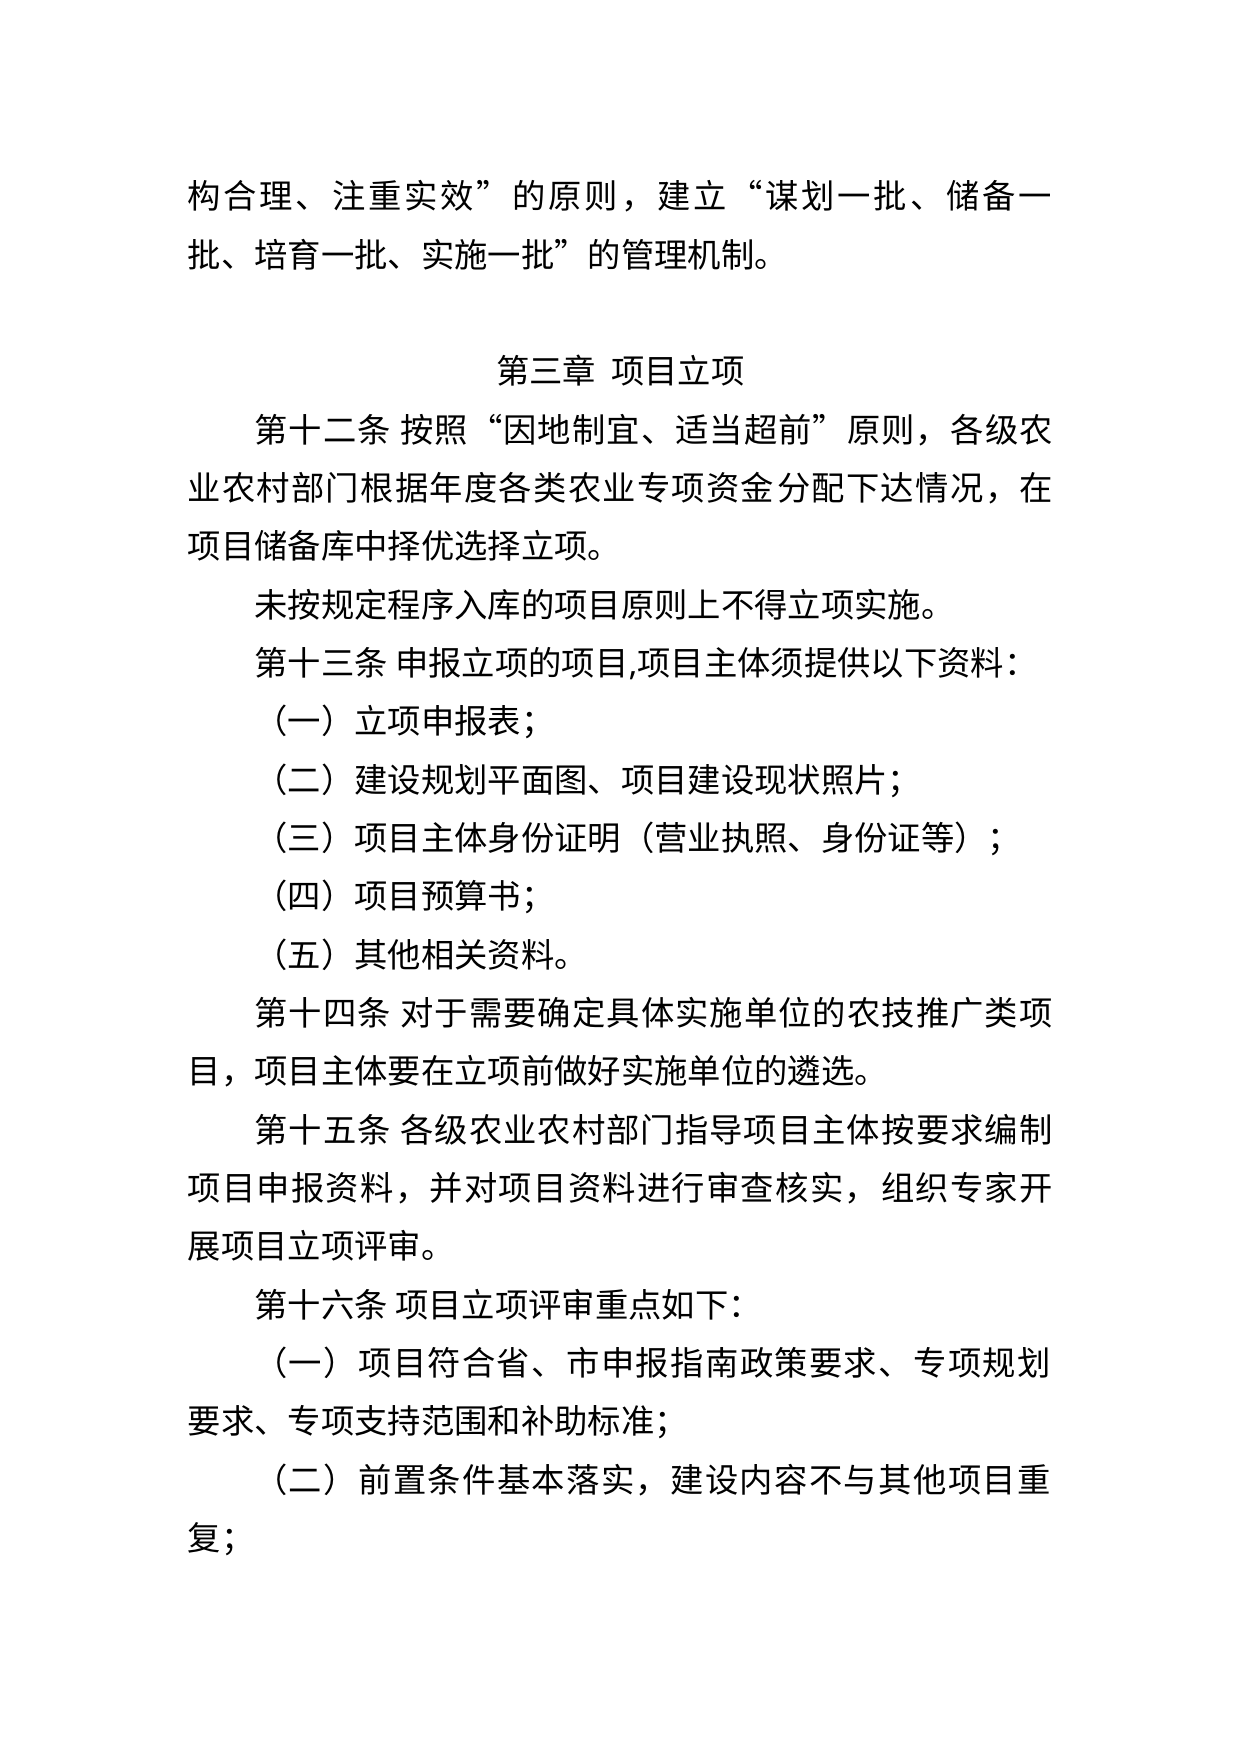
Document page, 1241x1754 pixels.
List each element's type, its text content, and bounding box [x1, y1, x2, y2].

text 第十四条 对于需要确定具体实施单位的农技推广类项目，项目主体要在立项前做好实施单位的遴选。 [187, 979, 1053, 1095]
text （五）其他相关资料。 [187, 920, 1053, 979]
text （一）项目符合省、市申报指南政策要求、专项规划要求、专项支持范围和补助标准； [187, 1329, 1053, 1445]
text （一）立项申报表； [187, 687, 1053, 745]
text 未按规定程序入库的项目原则上不得立项实施。 [187, 570, 1053, 629]
text （二）前置条件基本落实，建设内容不与其他项目重复； [187, 1445, 1053, 1562]
text 第十三条 申报立项的项目,项目主体须提供以下资料： [187, 629, 1053, 687]
text 第三章 项目立项 [187, 337, 1053, 395]
text 第十二条 按照“因地制宜、适当超前”原则，各级农业农村部门根据年度各类农业专项资金分配下达情况，在项目储备库中择优选择立项。 [187, 395, 1053, 570]
text 第十五条 各级农业农村部门指导项目主体按要求编制项目申报资料，并对项目资料进行审查核实，组织专家开展项目立项评审。 [187, 1095, 1053, 1270]
text 第十六条 项目立项评审重点如下： [187, 1270, 1053, 1329]
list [187, 162, 1053, 279]
text （三）项目主体身份证明（营业执照、身份证等）； [187, 804, 1053, 862]
text （二）建设规划平面图、项目建设现状照片； [187, 745, 1053, 804]
text （四）项目预算书； [187, 862, 1053, 920]
